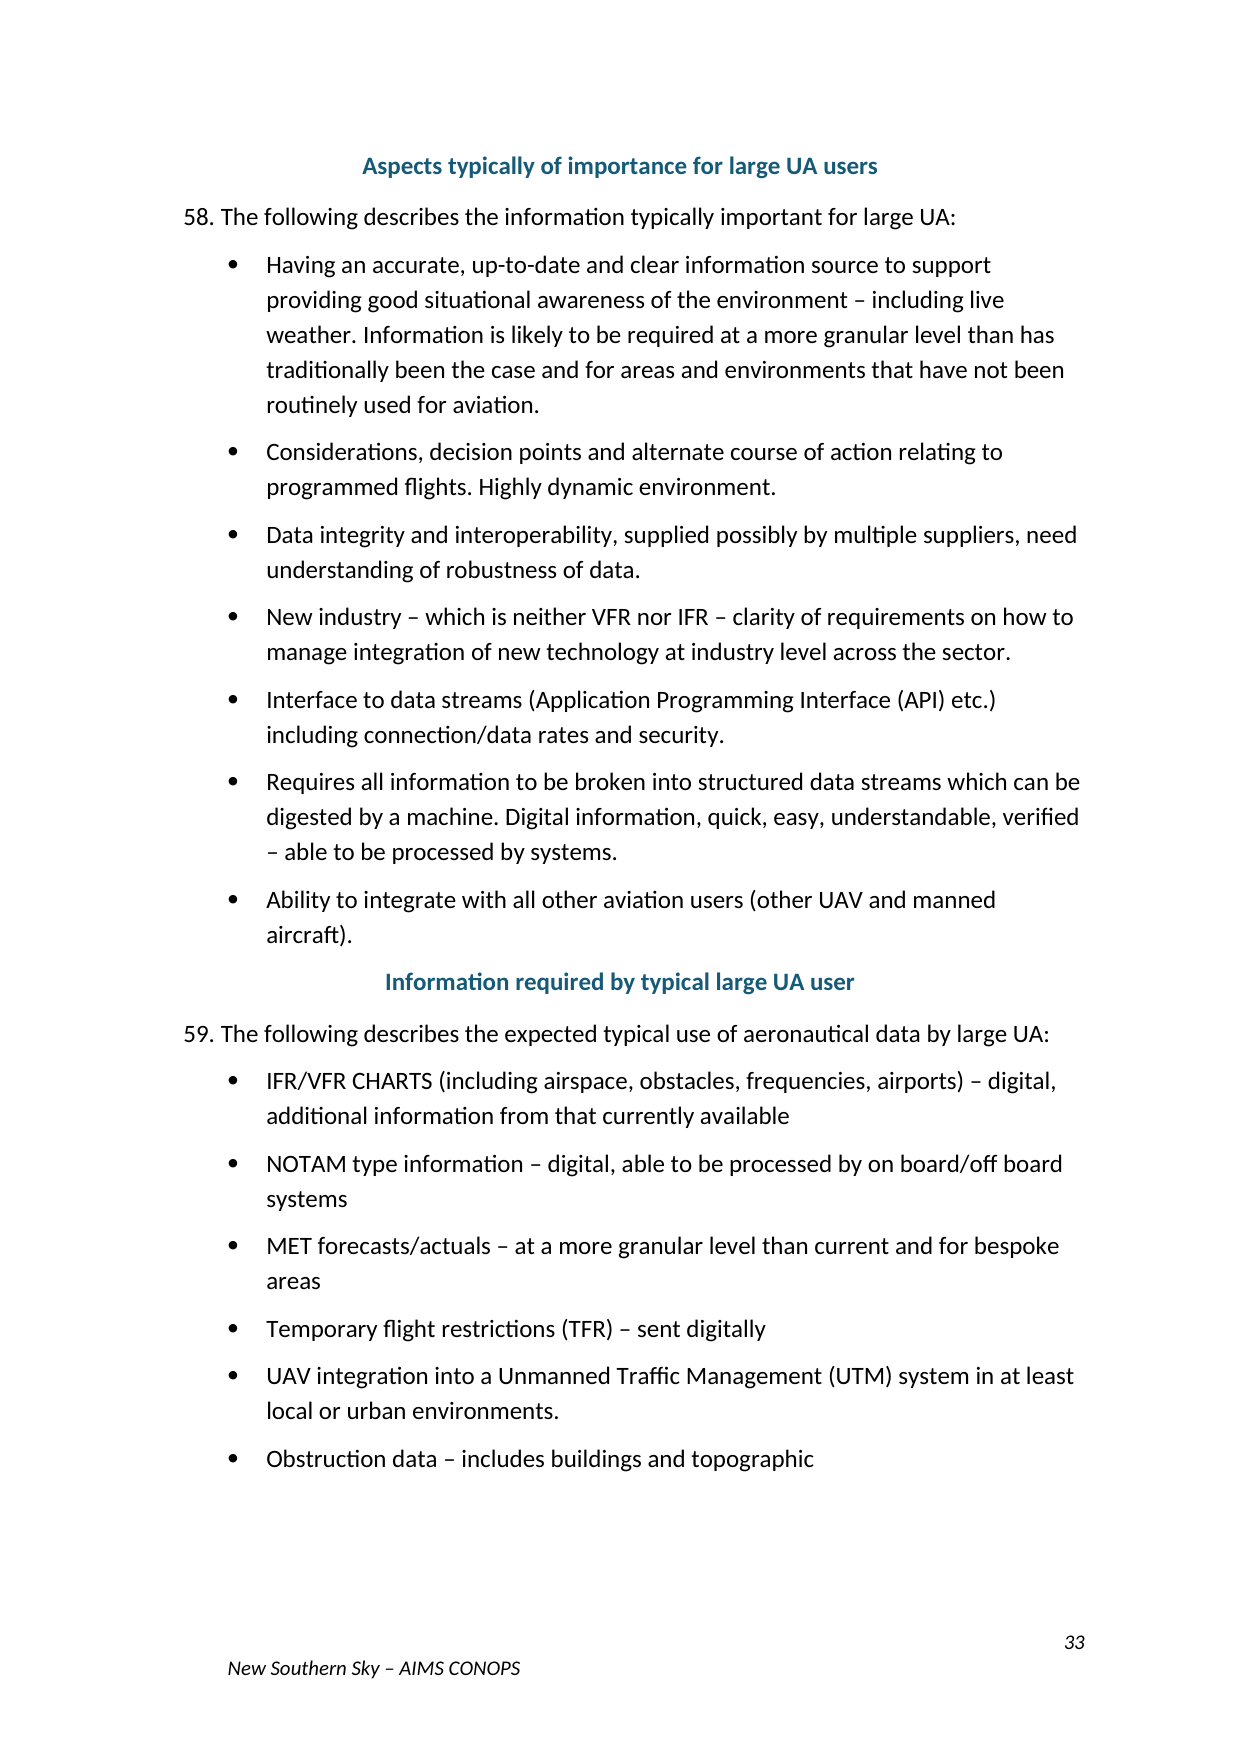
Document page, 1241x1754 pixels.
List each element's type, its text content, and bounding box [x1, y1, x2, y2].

list New industry – which is neither VFR nor IFR – clarity of requirements on how to manage integration of new technology at industry level across the sector. [228, 601, 1087, 667]
subtitle Aspects typically of importance for large UA users [153, 150, 1087, 181]
list Obstruction data – includes buildings and topographic [228, 1443, 1087, 1473]
list Temporary flight restrictions (TFR) – sent digitally [228, 1313, 1087, 1343]
list The following describes the information typically important for large UA: [183, 201, 1087, 232]
list Considerations, decision points and alternate course of action relating to programmed flights. Highly dynamic environment. [228, 436, 1087, 502]
list Having an accurate, up-to-date and clear information source to support providing good situational awareness of the environment – including live weather. Information is likely to be required at a more granular level than has traditionally been the case and for areas and environments that have not been routinely used for aviation. [228, 249, 1087, 419]
list UAV integration into a Unmanned Traffic Management (UTM) system in at least local or urban environments. [228, 1360, 1087, 1426]
list IFR/VFR CHARTS (including airspace, obstacles, frequencies, airports) – digital, additional information from that currently available [228, 1065, 1087, 1131]
list NOTAM type information – digital, able to be processed by on board/off board systems [228, 1148, 1087, 1213]
list Interface to data streams (Application Programming Interface (API) etc.) including connection/data rates and security. [228, 684, 1087, 749]
list Ability to integrate with all other aviation users (other UAV and manned aircraft). [228, 884, 1087, 949]
list Requires all information to be broken into structured data streams which can be digested by a machine. Digital information, quick, easy, understandable, verified – able to be processed by systems. [228, 766, 1087, 867]
list MET forecasts/actuals – at a more granular level than current and for bespoke areas [228, 1230, 1087, 1296]
list Data integrity and interoperability, supplied possibly by multiple suppliers, need understanding of robustness of data. [228, 519, 1087, 584]
list The following describes the expected typical use of aeronautical data by large UA: [183, 1018, 1087, 1048]
subtitle Information required by typical large UA user [153, 966, 1087, 997]
